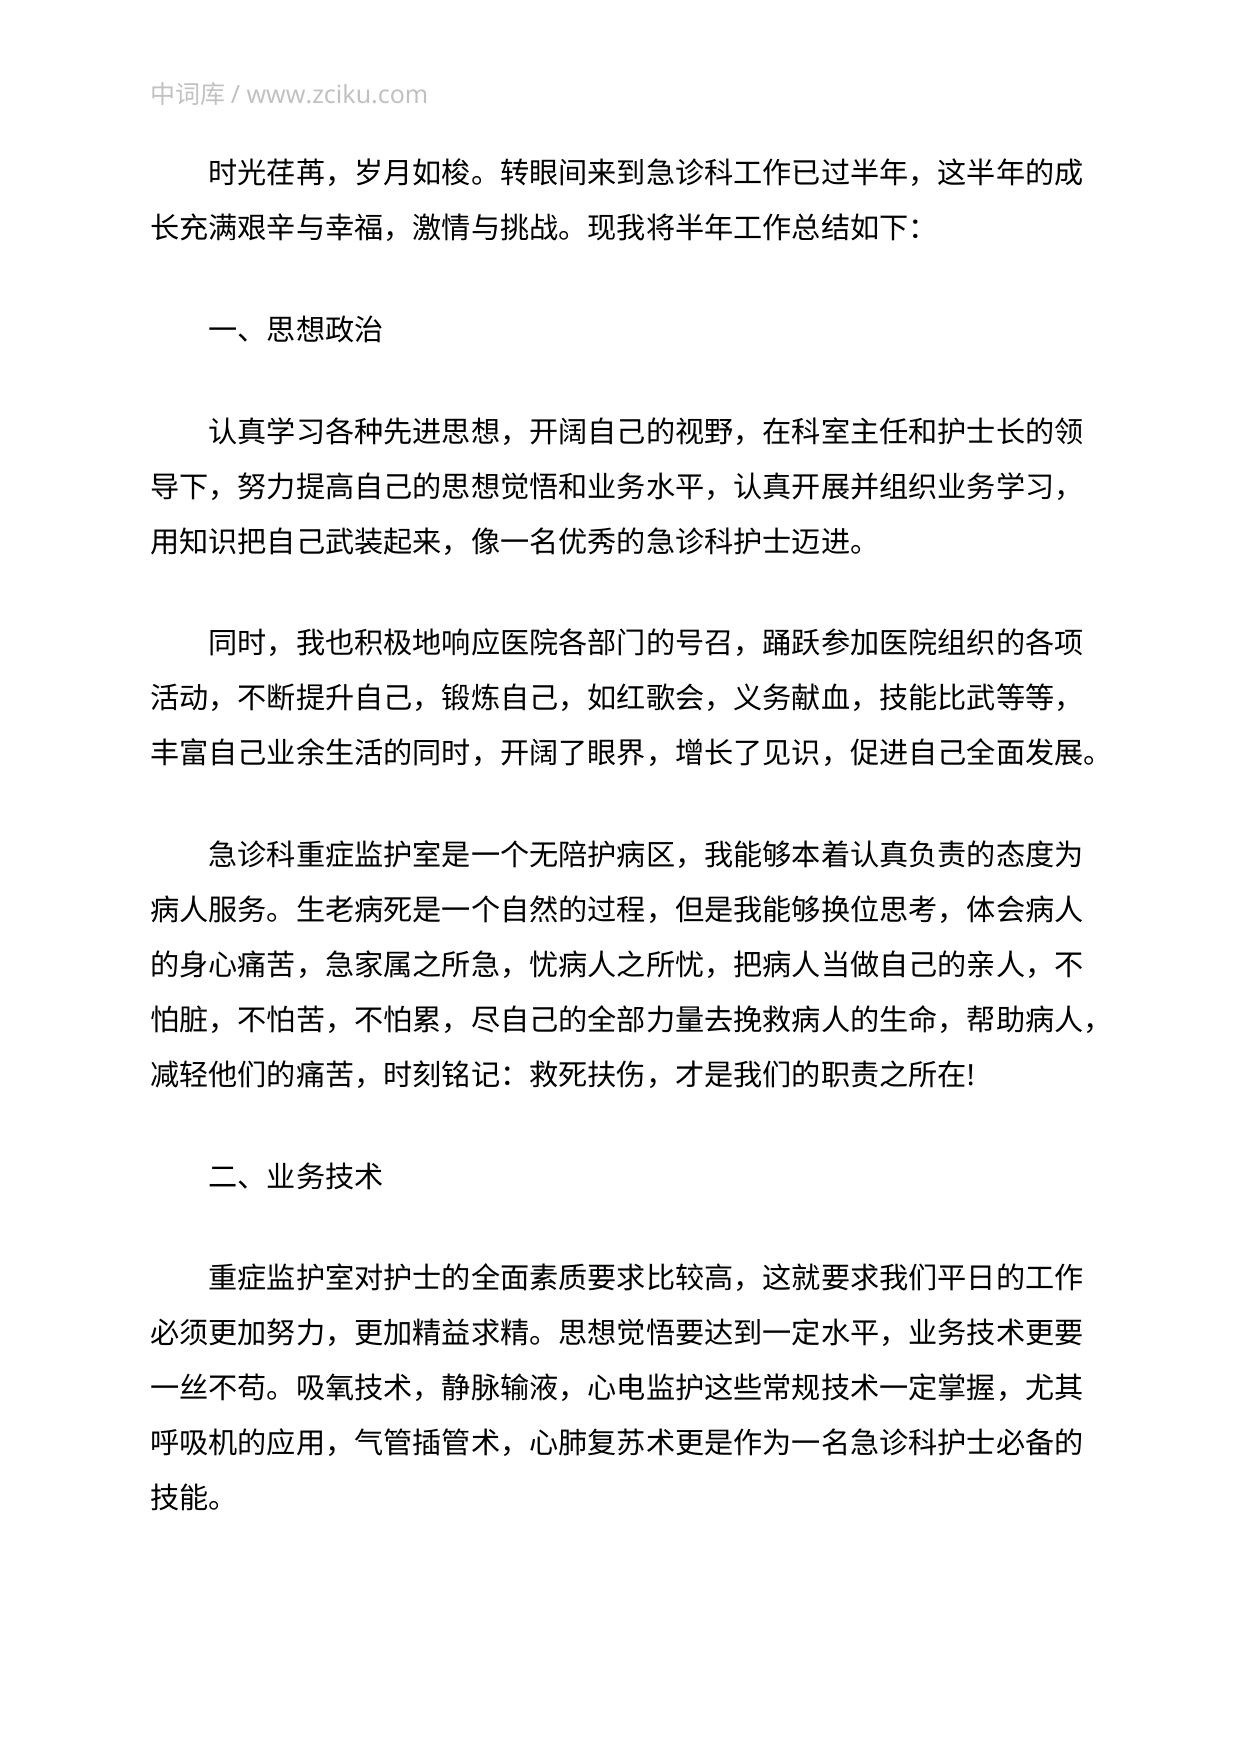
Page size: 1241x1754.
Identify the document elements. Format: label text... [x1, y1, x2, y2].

text 二、业务技术 [150, 1153, 1090, 1195]
text 一、思想政治 [150, 307, 1090, 349]
text 同时，我也积极地响应医院各部门的号召，踊跃参加医院组织的各项活动，不断提升自己，锻炼自己，如红歌会，义务献血，技能比武等等，丰富自己业余生活的同时，开阔了眼界，增长了见识，促进自己全面发展。 [150, 620, 1090, 772]
text 急诊科重症监护室是一个无陪护病区，我能够本着认真负责的态度为病人服务。生老病死是一个自然的过程，但是我能够换位思考，体会病人的身心痛苦，急家属之所急，忧病人之所忧，把病人当做自己的亲人，不怕脏，不怕苦，不怕累，尽自己的全部力量去挽救病人的生命，帮助病人，减轻他们的痛苦，时刻铭记：救死扶伤，才是我们的职责之所在! [150, 832, 1090, 1093]
text 重症监护室对护士的全面素质要求比较高，这就要求我们平日的工作必须更加努力，更加精益求精。思想觉悟要达到一定水平，业务技术更要一丝不苟。吸氧技术，静脉输液，心电监护这些常规技术一定掌握，尤其呼吸机的应用，气管插管术，心肺复苏术更是作为一名急诊科护士必备的技能。 [150, 1255, 1090, 1517]
text 时光荏苒，岁月如梭。转眼间来到急诊科工作已过半年，这半年的成长充满艰辛与幸福，激情与挑战。现我将半年工作总结如下： [150, 150, 1090, 247]
text 认真学习各种先进思想，开阔自己的视野，在科室主任和护士长的领导下，努力提高自己的思想觉悟和业务水平，认真开展并组织业务学习，用知识把自己武装起来，像一名优秀的急诊科护士迈进。 [150, 408, 1090, 561]
